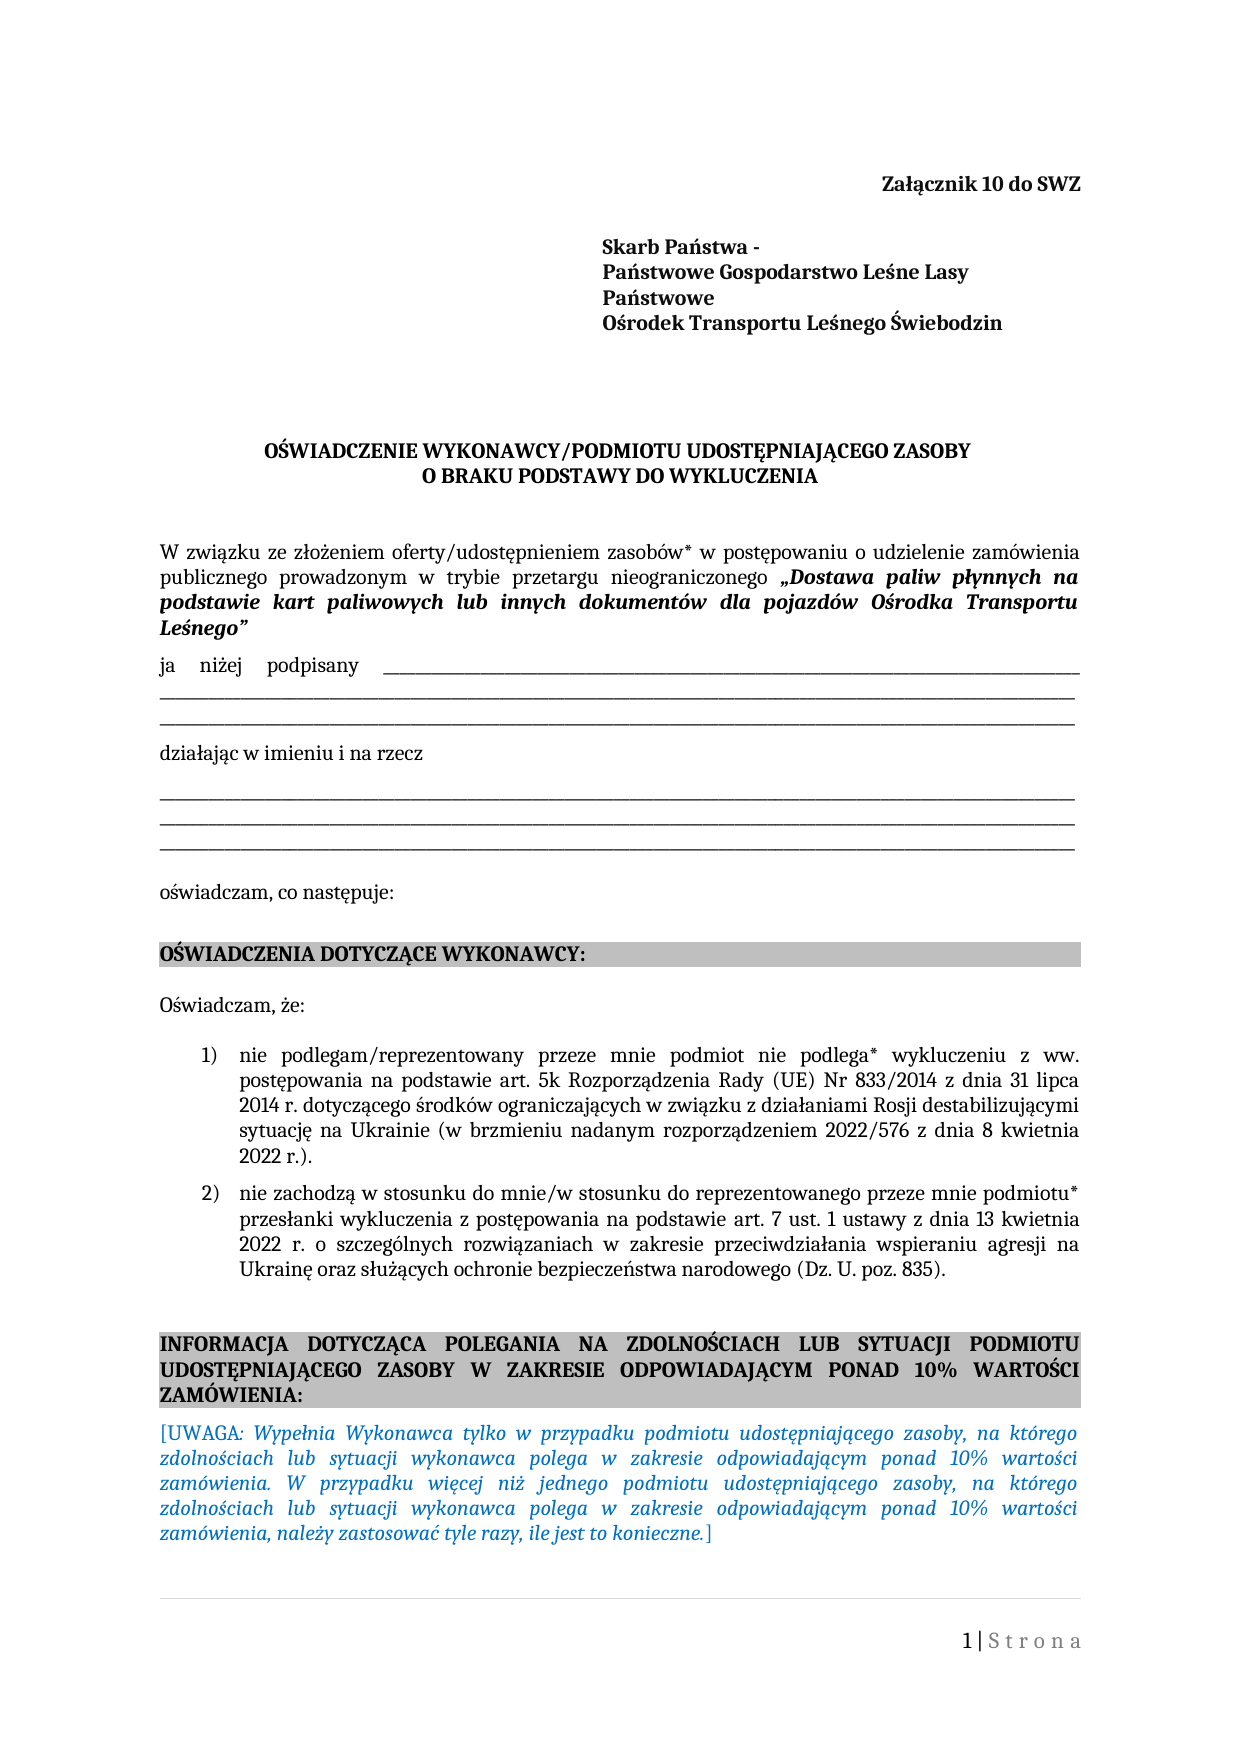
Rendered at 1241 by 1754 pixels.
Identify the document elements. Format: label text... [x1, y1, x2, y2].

text [UWAGA: Wypełnia Wykonawca tylko w przypadku podmiotu udostępniającego zasoby, na którego zdolnościach lub sytuacji wykonawca polega w zakresie odpowiadającym ponad 10% wartości zamówienia. W przypadku więcej niż jednego podmiotu udostępniającego zasoby, na którego zdolnościach lub sytuacji wykonawca polega w zakresie odpowiadającym ponad 10% wartości zamówienia, należy zastosować tyle razy, ile jest to konieczne.] [159, 1420, 1081, 1546]
text INFORMACJA DOTYCZĄCA POLEGANIA NA ZDOLNOŚCIACH LUB SYTUACJI PODMIOTU UDOSTĘPNIAJĄCEGO ZASOBY W ZAKRESIE ODPOWIADAJĄCYM PONAD 10% WARTOŚCI ZAMÓWIENIA: [159, 1332, 1081, 1408]
text OŚWIADCZENIE WYKONAWCY/PODMIOTU UDOSTĘPNIAJĄCEGO ZASOBY O BRAKU PODSTAWY DO WYKLUCZENIA [159, 439, 1081, 489]
text ___________________________________________________________________________________________________________________________________________________________________________________________________________________________________________________________________________________________________________________________________________________ [159, 779, 1081, 854]
text OŚWIADCZENIA DOTYCZĄCE WYKONAWCY: [159, 942, 1081, 967]
text działając w imieniu i na rzecz [159, 741, 1081, 766]
list nie zachodzą w stosunku do mnie/w stosunku do reprezentowanego przeze mnie podmiotu* przesłanki wykluczenia z postępowania na podstawie art. 7 ust. 1 ustawy z dnia 13 kwietnia 2022 r. o szczególnych rozwiązaniach w zakresie przeciwdziałania wspieraniu agresji na Ukrainę oraz służących ochronie bezpieczeństwa narodowego (Dz. U. poz. 835). [202, 1181, 1081, 1282]
text Oświadczam, że: [159, 992, 1081, 1017]
text Załącznik 10 do SWZ [159, 172, 1081, 197]
list nie podlegam/reprezentowany przeze mnie podmiot nie podlega* wykluczeniu z ww. postępowania na podstawie art. 5k Rozporządzenia Rady (UE) Nr 833/2014 z dnia 31 lipca 2014 r. dotyczącego środków ograniczających w związku z działaniami Rosji destabilizującymi sytuację na Ukrainie (w brzmieniu nadanym rozporządzeniem 2022/576 z dnia 8 kwietnia 2022 r.). [202, 1042, 1081, 1168]
text Ośrodek Transportu Leśnego Świebodzin [602, 311, 1081, 336]
text Skarb Państwa - Państwowe Gospodarstwo Leśne Lasy Państwowe [602, 235, 1081, 311]
text W związku ze złożeniem oferty/udostępnieniem zasobów* w postępowaniu o udzielenie zamówienia publicznego prowadzonym w trybie przetargu nieograniczonego „Dostawa paliw płynnych na podstawie kart paliwowych lub innych dokumentów dla pojazdów Ośrodka Transportu Leśnego” [159, 539, 1081, 640]
text ja niżej podpisany ______________________________________________________________________________________ __________________________________________________________________________________________________________________________________________________________________________________________________________________________________ [159, 653, 1081, 728]
text oświadczam, co następuje: [159, 879, 1081, 904]
